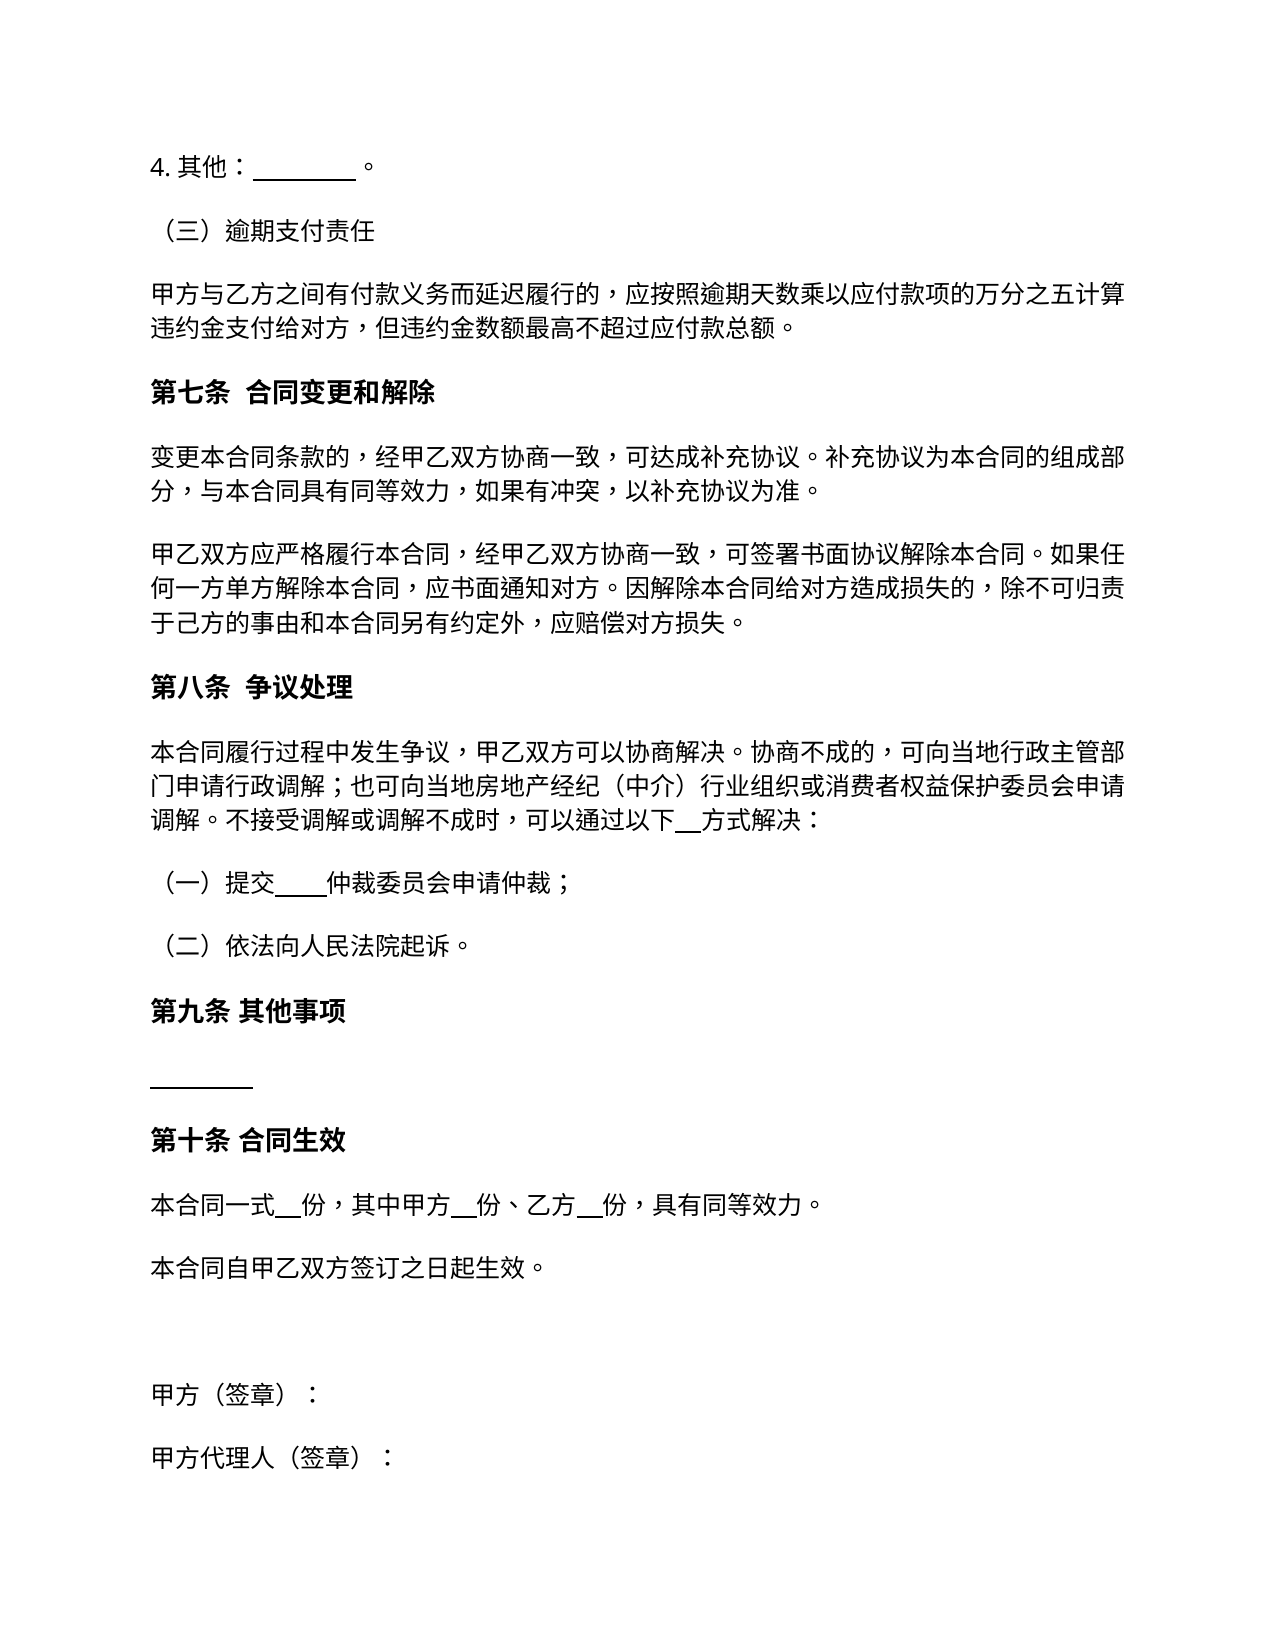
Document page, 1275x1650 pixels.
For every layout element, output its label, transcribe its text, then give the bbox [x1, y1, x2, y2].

text 甲乙双方应严格履行本合同，经甲乙双方协商一致，可签署书面协议解除本合同。如果任何一方单方解除本合同，应书面通知对方。因解除本合同给对方造成损失的，除不可归责于己方的事由和本合同另有约定外，应赔偿对方损失。 [150, 537, 1125, 639]
subtitle 第十条 合同生效 [150, 1122, 1125, 1158]
text 甲方（签章）： [150, 1377, 1125, 1411]
subtitle 第九条 其他事项 [150, 992, 1125, 1029]
subtitle 第七条 合同变更和解除 [150, 374, 1125, 411]
text （三）逾期支付责任 [150, 213, 1125, 247]
text 本合同履行过程中发生争议，甲乙双方可以协商解决。协商不成的，可向当地行政主管部门申请行政调解；也可向当地房地产经纪（中介）行业组织或消费者权益保护委员会申请调解。不接受调解或调解不成时，可以通过以下 方式解决： [150, 734, 1125, 837]
text 甲方与乙方之间有付款义务而延迟履行的，应按照逾期天数乘以应付款项的万分之五计算违约金支付给对方，但违约金数额最高不超过应付款总额。 [150, 276, 1125, 344]
text 甲方代理人（签章）： [150, 1441, 1125, 1474]
text （一）提交 仲裁委员会申请仲裁； [150, 866, 1125, 900]
text 本合同自甲乙双方签订之日起生效。 [150, 1251, 1125, 1285]
text （二）依法向人民法院起诉。 [150, 929, 1125, 963]
text 变更本合同条款的，经甲乙双方协商一致，可达成补充协议。补充协议为本合同的组成部分，与本合同具有同等效力，如果有冲突，以补充协议为准。 [150, 440, 1125, 508]
text 4. 其他： 。 [150, 150, 1125, 184]
text 本合同一式 份，其中甲方 份、乙方 份，具有同等效力。 [150, 1188, 1125, 1222]
subtitle 第八条 争议处理 [150, 668, 1125, 705]
